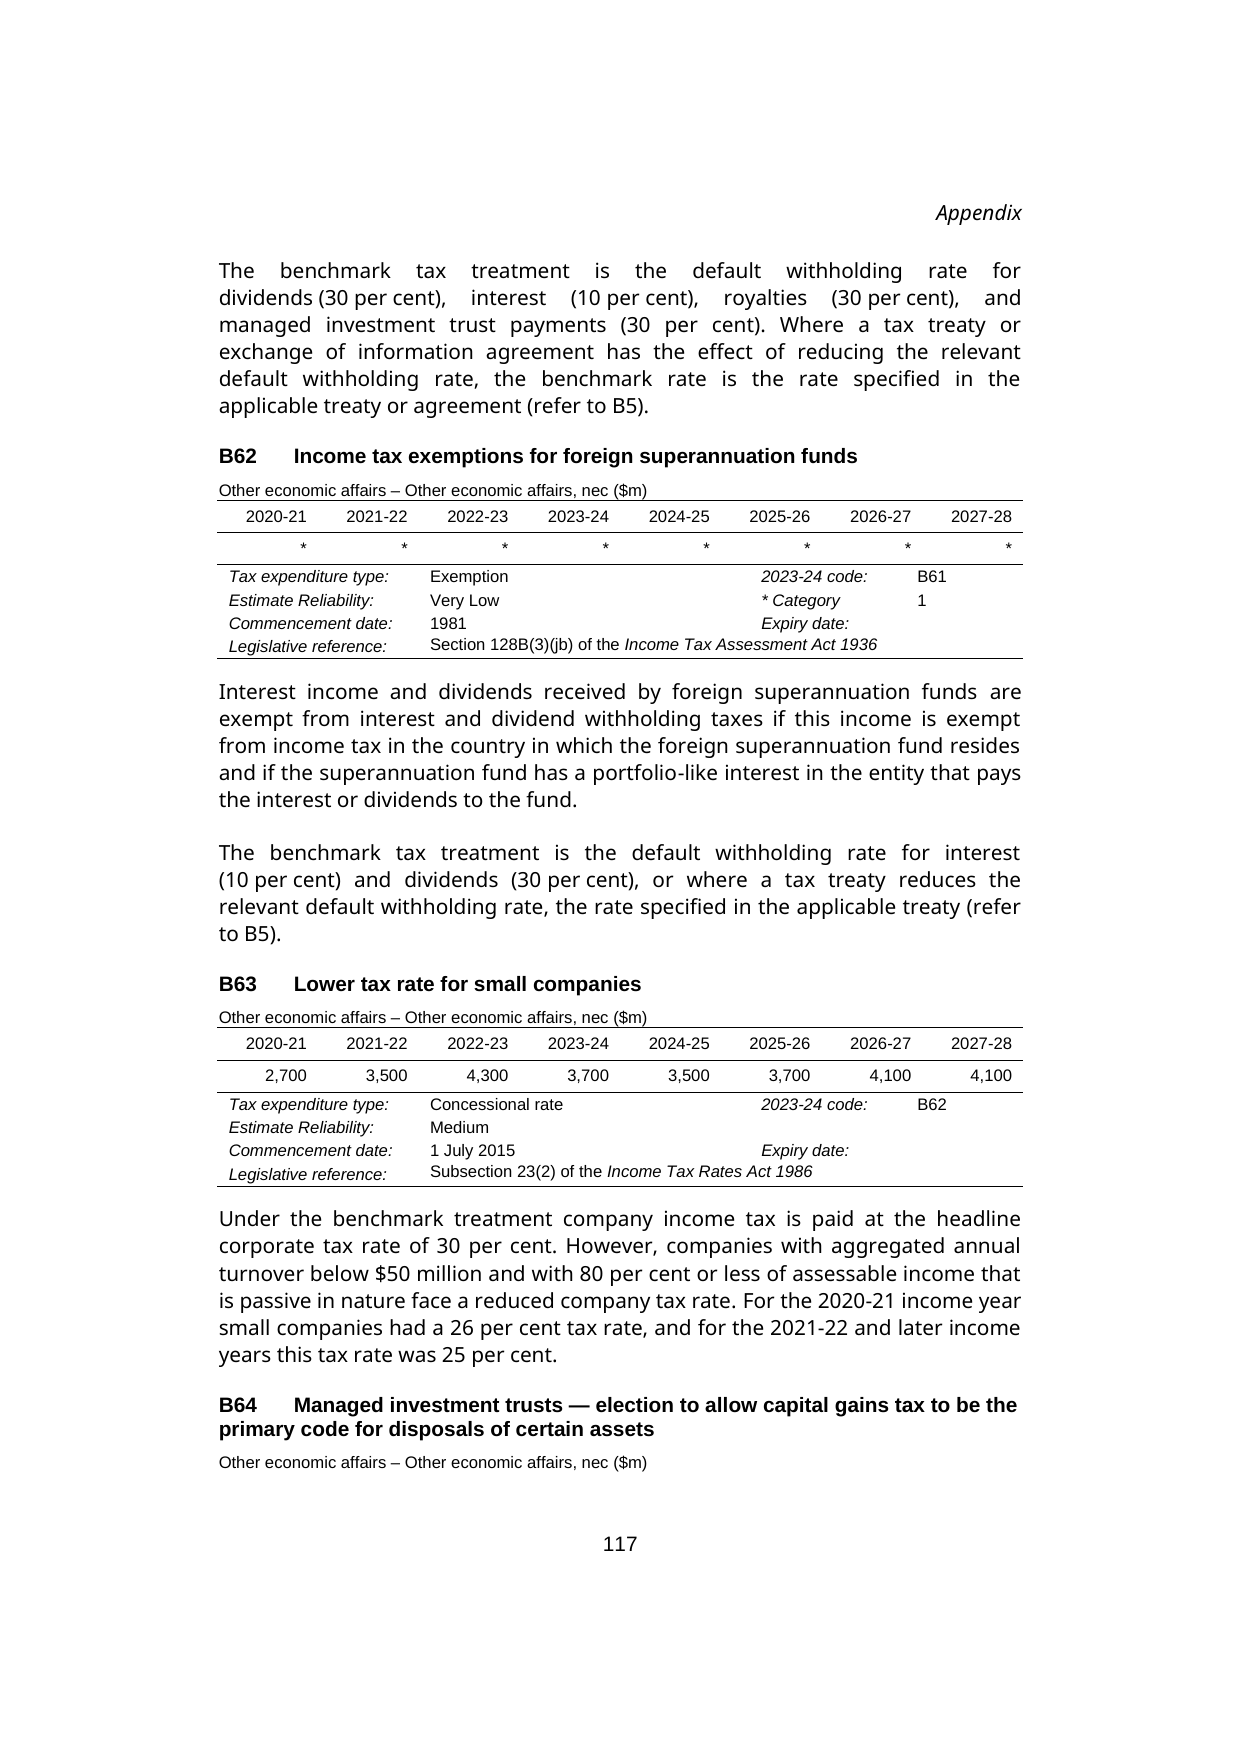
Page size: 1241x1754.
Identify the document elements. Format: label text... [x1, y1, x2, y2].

text The benchmark tax treatment is the default withholding rate for dividends (30 per cent), interest (10 per cent), royalties (30 per cent), and managed investment trust payments (30 per cent). Where a tax treaty or exchange of information agreement has the effect of reducing the relevant default withholding rate, the benchmark rate is the rate specified in the applicable treaty or agreement (refer to B5). [218, 257, 1022, 419]
text The benchmark tax treatment is the default withholding rate for interest (10 per cent) and dividends (30 per cent), or where a tax treaty reduces the relevant default withholding rate, the rate specified in the applicable treaty (refer to B5). [218, 838, 1022, 947]
subtitle Other economic affairs – Other economic affairs, nec ($m) [218, 481, 1022, 500]
subtitle B64 Managed investment trusts — election to allow capital gains tax to be the primary code for disposals of certain assets [218, 1393, 1022, 1441]
text Under the benchmark treatment company income tax is paid at the headline corporate tax rate of 30 per cent. However, companies with aggregated annual turnover below $50 million and with 80 per cent or less of assessable income that is passive in nature face a reduced company tax rate. For the 2020-21 income year small companies had a 26 per cent tax rate, and for the 2021-22 and later income years this tax rate was 25 per cent. [218, 1205, 1022, 1368]
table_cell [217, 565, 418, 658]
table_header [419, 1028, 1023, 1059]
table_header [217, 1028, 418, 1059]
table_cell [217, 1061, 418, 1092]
subtitle B62 Income tax exemptions for foreign superannuation funds [218, 444, 1022, 468]
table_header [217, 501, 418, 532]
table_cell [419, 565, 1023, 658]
text Interest income and dividends received by foreign superannuation funds are exempt from interest and dividend withholding taxes if this income is exempt from income tax in the country in which the foreign superannuation fund resides and if the superannuation fund has a portfolio-like interest in the entity that pays the interest or dividends to the fund. [218, 678, 1022, 813]
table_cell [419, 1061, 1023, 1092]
subtitle B63 Lower tax rate for small companies [218, 972, 1022, 996]
subtitle Other economic affairs – Other economic affairs, nec ($m) [218, 1008, 1022, 1027]
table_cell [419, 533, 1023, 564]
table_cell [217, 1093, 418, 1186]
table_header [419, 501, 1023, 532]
subtitle Other economic affairs – Other economic affairs, nec ($m) [218, 1453, 1022, 1472]
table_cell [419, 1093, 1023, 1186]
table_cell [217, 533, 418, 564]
